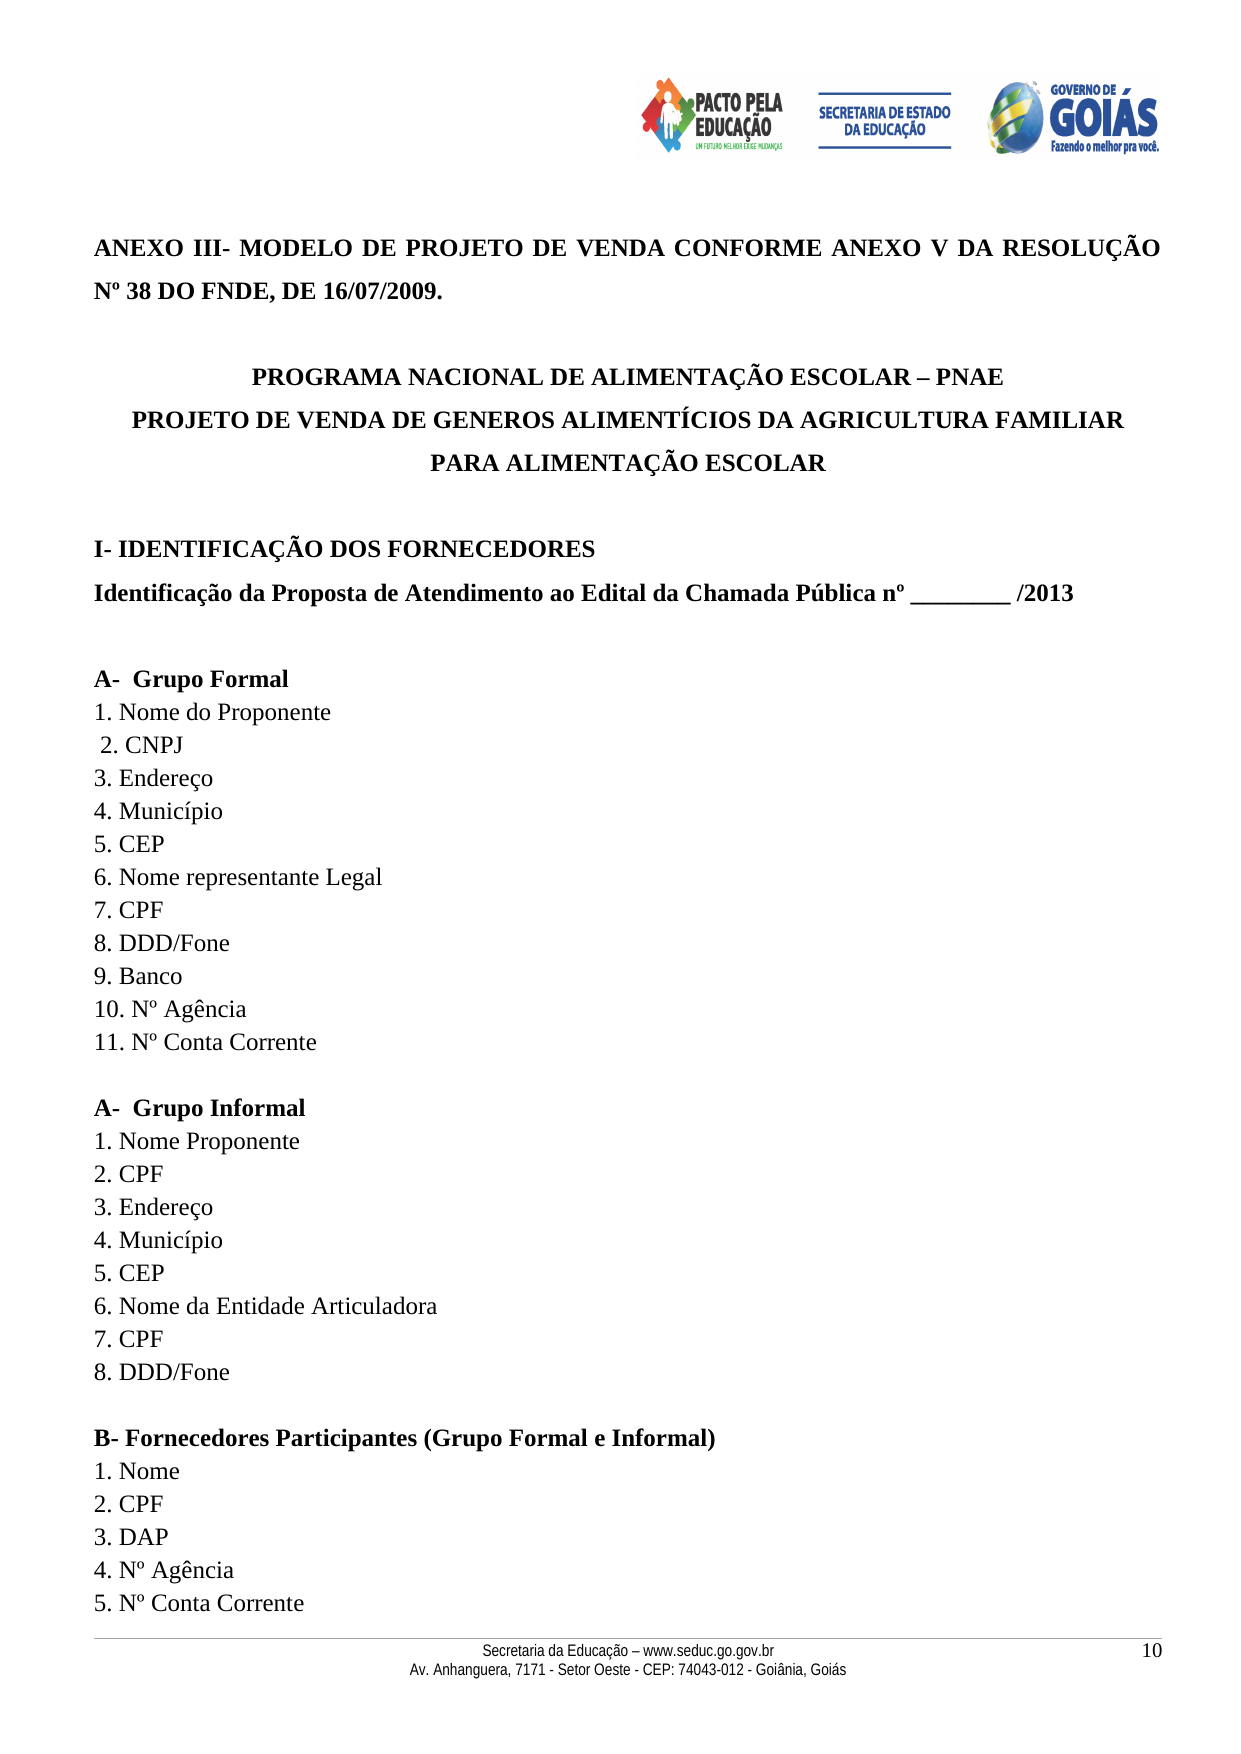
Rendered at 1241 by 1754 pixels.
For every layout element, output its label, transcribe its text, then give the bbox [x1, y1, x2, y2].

text 3. Endereço [94, 1192, 1162, 1221]
text 7. CPF [94, 1324, 1162, 1353]
text 5. CEP [94, 829, 1162, 858]
text 5. Nº Conta Corrente [94, 1588, 1162, 1617]
text 1. Nome [94, 1456, 1162, 1485]
text I- IDENTIFICAÇÃO DOS FORNECEDORES [94, 534, 1162, 563]
text 7. CPF [94, 895, 1162, 924]
text ANEXO III- MODELO DE PROJETO DE VENDA CONFORME ANEXO V DA RESOLUÇÃO Nº 38 DO FNDE, DE 16/07/2009. [94, 233, 1162, 304]
text B- Fornecedores Participantes (Grupo Formal e Informal) [94, 1423, 1162, 1452]
text A- Grupo Formal [94, 664, 1162, 693]
text 6. Nome representante Legal [94, 862, 1162, 891]
text PROJETO DE VENDA DE GENEROS ALIMENTÍCIOS DA AGRICULTURA FAMILIAR PARA ALIMENTAÇÃO ESCOLAR [94, 405, 1162, 477]
text Identificação da Proposta de Atendimento ao Edital da Chamada Pública nº ________ /2013 [94, 578, 1162, 606]
text 2. CPF [94, 1489, 1162, 1518]
text 2. CNPJ [94, 730, 1162, 759]
text PROGRAMA NACIONAL DE ALIMENTAÇÃO ESCOLAR – PNAE [94, 362, 1162, 391]
text 2. CPF [94, 1159, 1162, 1188]
text 3. DAP [94, 1522, 1162, 1551]
text A- Grupo Informal [94, 1093, 1162, 1122]
text 8. DDD/Fone [94, 928, 1162, 957]
text 8. DDD/Fone [94, 1357, 1162, 1386]
text 10. Nº Agência [94, 994, 1162, 1023]
text 9. Banco [94, 961, 1162, 990]
text 4. Nº Agência [94, 1556, 1162, 1584]
text 1. Nome do Proponente [94, 697, 1162, 726]
text 6. Nome da Entidade Articuladora [94, 1291, 1162, 1320]
text 5. CEP [94, 1258, 1162, 1287]
text 3. Endereço [94, 763, 1162, 792]
text 4. Município [94, 1225, 1162, 1254]
text 11. Nº Conta Corrente [94, 1027, 1162, 1056]
text 4. Município [94, 796, 1162, 825]
text 1. Nome Proponente [94, 1126, 1162, 1155]
